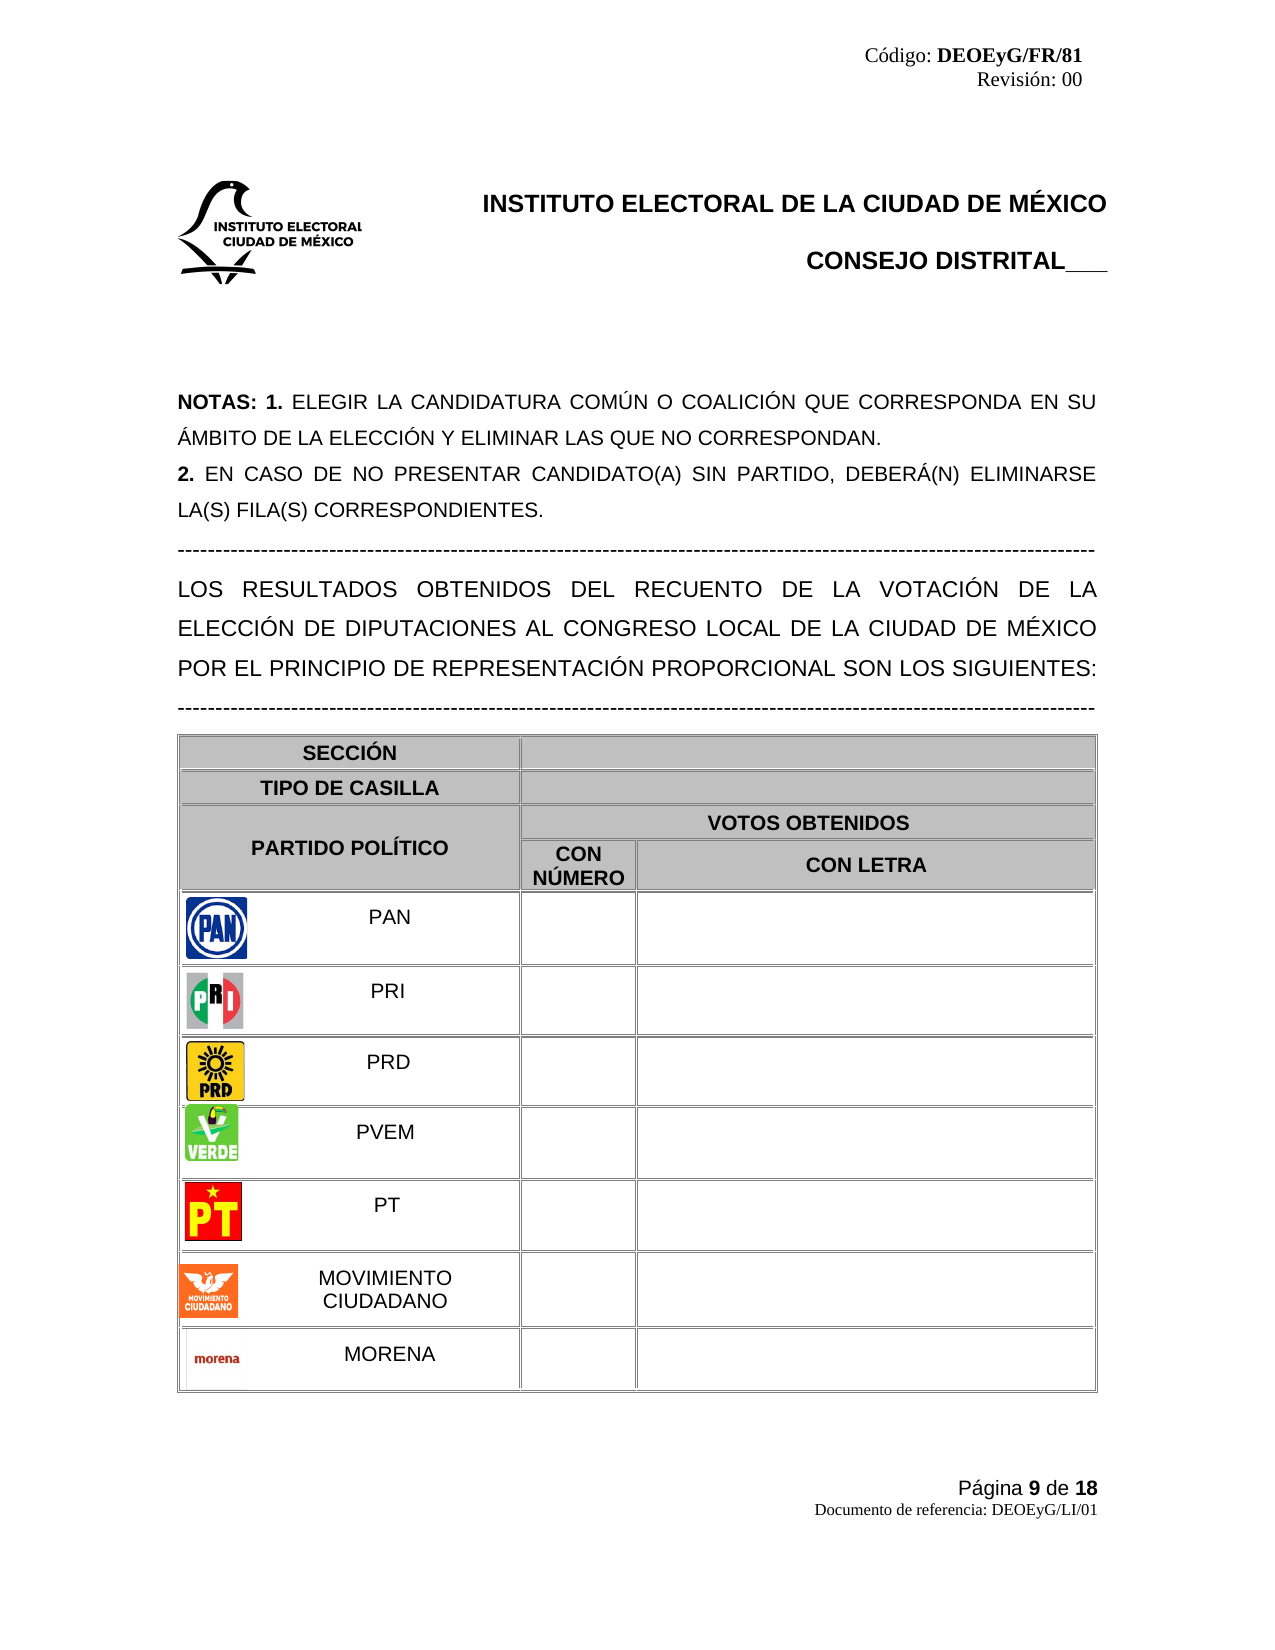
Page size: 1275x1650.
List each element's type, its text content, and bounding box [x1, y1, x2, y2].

picture [186, 1329, 248, 1390]
table_cell [522, 769, 1095, 803]
table_cell MOVIMIENTO CIUDADANO [180, 1250, 519, 1326]
text LOS RESULTADOS OBTENIDOS DEL RECUENTO DE LA VOTACIÓN DE LA ELECCIÓN DE DIPUTACIONES AL CONGRESO LOCAL DE LA CIUDAD DE MÉXICO POR EL PRINCIPIO DE REPRESENTACIÓN PROPORCIONAL SON LOS SIGUIENTES: [177, 576, 1098, 720]
table_cell [638, 1105, 1095, 1177]
picture [186, 972, 244, 1029]
table_cell PAN [179, 889, 521, 963]
table_cell [636, 1326, 1095, 1390]
table_cell [522, 1181, 635, 1250]
table_header [521, 737, 1095, 768]
picture [186, 1041, 245, 1101]
table_cell [638, 1250, 1095, 1326]
table_cell VOTOS OBTENIDOS [521, 803, 1096, 838]
picture [185, 1104, 239, 1161]
table_cell [522, 893, 635, 963]
table_cell CON LETRA [636, 838, 1096, 889]
picture [177, 180, 362, 284]
text 2. EN CASO DE NO PRESENTAR CANDIDATO(A) SIN PARTIDO, DEBERÁ(N) ELIMINARSE LA(S) FILA(S) CORRESPONDIENTES. [177, 462, 1098, 522]
table_cell [522, 1038, 635, 1104]
table_cell PVEM [180, 1105, 519, 1177]
table_cell [638, 1178, 1095, 1250]
table_cell [636, 1034, 1096, 1104]
table_cell PT [180, 1178, 519, 1250]
table_cell [636, 889, 1096, 963]
table_header SECCIÓN [180, 735, 521, 768]
table_cell TIPO DE CASILLA [180, 769, 519, 803]
text NOTAS: 1. ELEGIR LA CANDIDATURA COMÚN O COALICIÓN QUE CORRESPONDA EN SU ÁMBITO DE LA ELECCIÓN Y ELIMINAR LAS QUE NO CORRESPONDAN. [177, 390, 1098, 450]
table_cell MORENA [248, 1326, 521, 1390]
table_cell [638, 964, 1095, 1034]
table_cell [522, 1253, 635, 1326]
picture [184, 1182, 242, 1241]
table_cell PARTIDO POLÍTICO [179, 803, 521, 889]
picture [178, 1264, 239, 1318]
table_cell [522, 1108, 635, 1177]
picture [186, 897, 248, 959]
table_cell PRD [179, 1034, 521, 1104]
table_cell PRI [180, 964, 519, 1034]
table_cell MORENA [180, 1326, 519, 1390]
table_cell [522, 967, 635, 1034]
table_cell [521, 1329, 636, 1390]
table_cell CON NÚMERO [522, 841, 635, 889]
